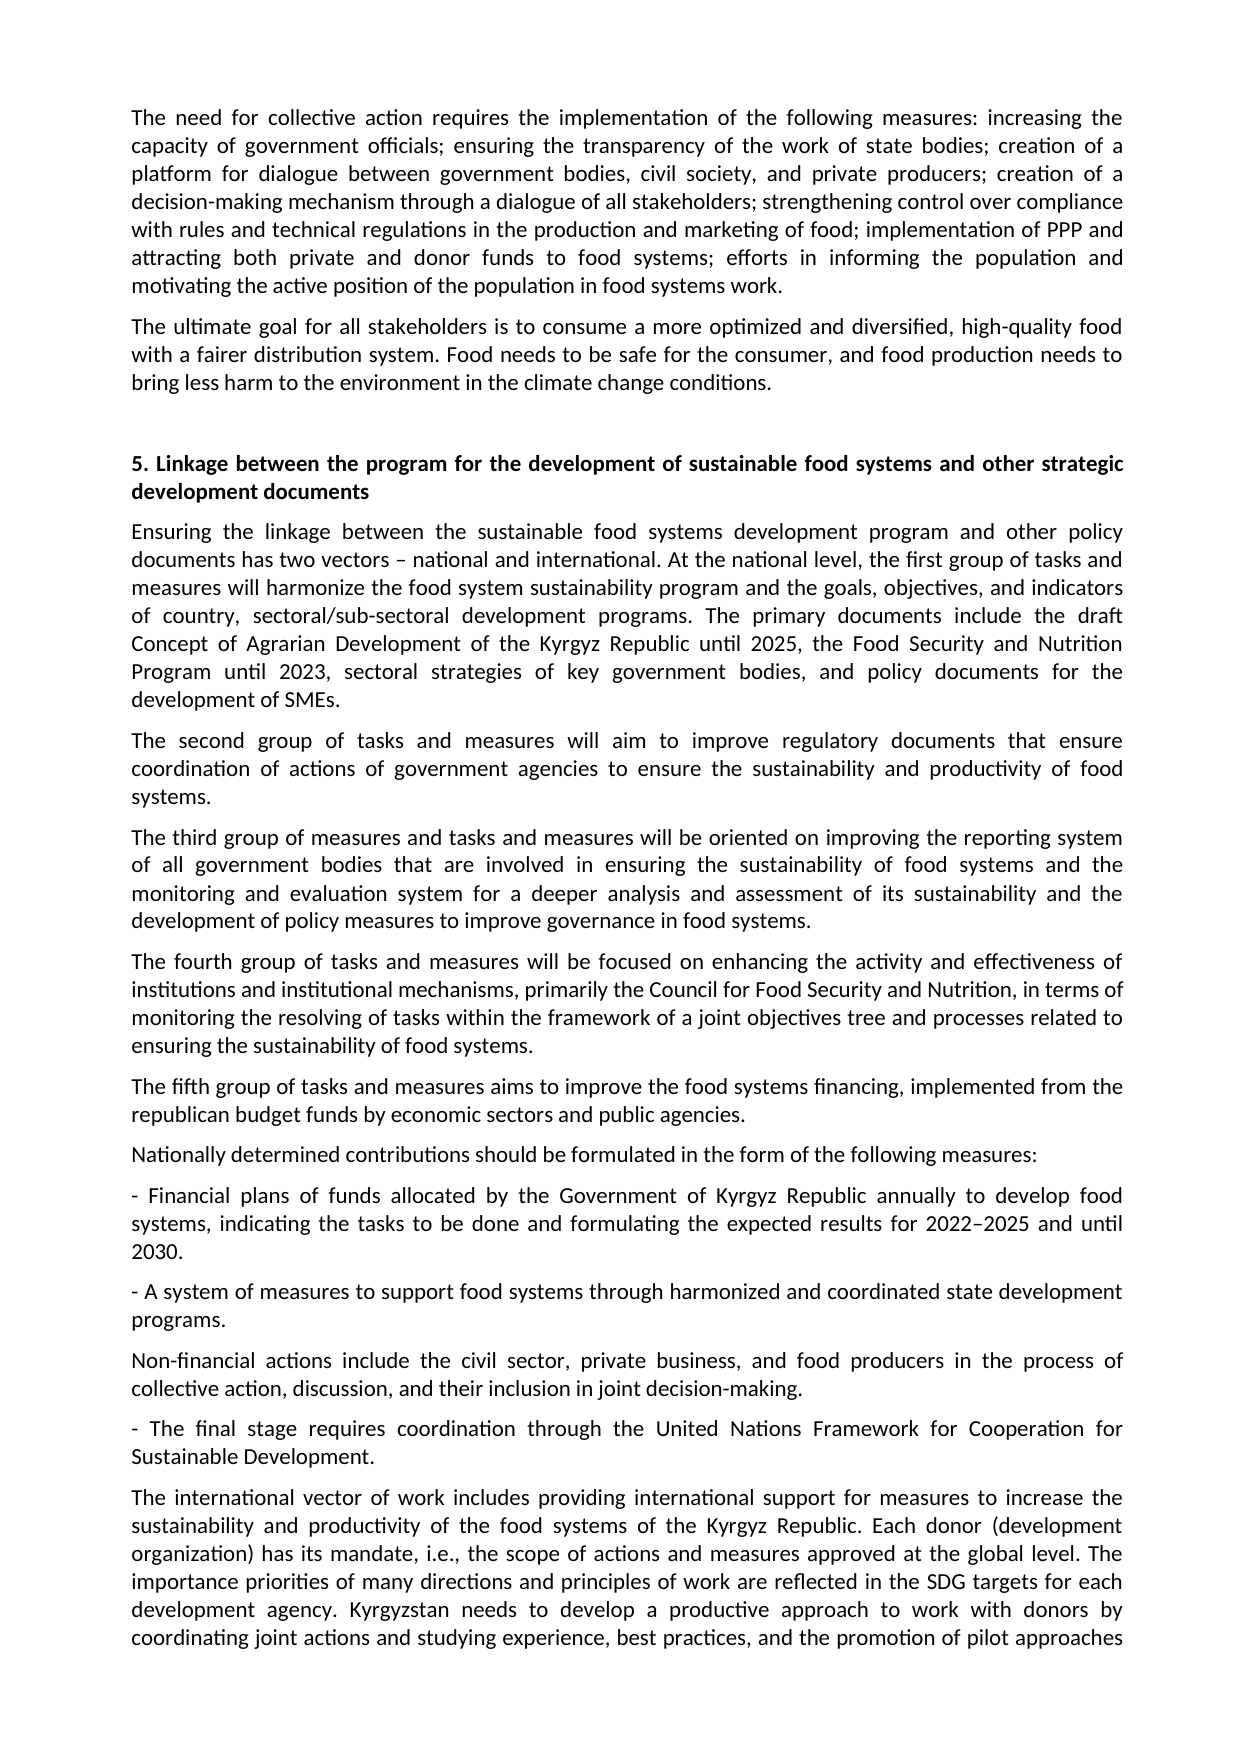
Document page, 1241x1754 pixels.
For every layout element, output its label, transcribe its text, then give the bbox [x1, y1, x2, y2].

text The fifth group of tasks and measures aims to improve the food systems financing, implemented from the republican budget funds by economic sectors and public agencies. [131, 1072, 1125, 1128]
text Nationally determined contributions should be formulated in the form of the following measures: [131, 1140, 1125, 1168]
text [131, 1483, 1125, 1651]
text The ultimate goal for all stakeholders is to consume a more optimized and diversified, high-quality food with a fairer distribution system. Food needs to be safe for the consumer, and food production needs to bring less harm to the environment in the climate change conditions. [131, 312, 1125, 396]
text Ensuring the linkage between the sustainable food systems development program and other policy documents has two vectors – national and international. At the national level, the first group of tasks and measures will harmonize the food system sustainability program and the goals, objectives, and indicators of country, sectoral/sub-sectoral development programs. The primary documents include the draft Concept of Agrarian Development of the Kyrgyz Republic until 2025, the Food Security and Nutrition Program until 2023, sectoral strategies of key government bodies, and policy documents for the development of SMEs. [131, 517, 1125, 713]
text The need for collective action requires the implementation of the following measures: increasing the capacity of government officials; ensuring the transparency of the work of state bodies; creation of a platform for dialogue between government bodies, civil society, and private producers; creation of a decision-making mechanism through a dialogue of all stakeholders; strengthening control over compliance with rules and technical regulations in the production and marketing of food; implementation of PPP and attracting both private and donor funds to food systems; efforts in informing the population and motivating the active position of the population in food systems work. [131, 103, 1125, 299]
text - Financial plans of funds allocated by the Government of Kyrgyz Republic annually to develop food systems, indicating the tasks to be done and formulating the expected results for 2022–2025 and until 2030. [131, 1181, 1125, 1265]
text The fourth group of tasks and measures will be focused on enhancing the activity and effectiveness of institutions and institutional mechanisms, primarily the Council for Food Security and Nutrition, in terms of monitoring the resolving of tasks within the framework of a joint objectives tree and processes related to ensuring the sustainability of food systems. [131, 947, 1125, 1059]
text The third group of measures and tasks and measures will be oriented on improving the reporting system of all government bodies that are involved in ensuring the sustainability of food systems and the monitoring and evaluation system for a deeper analysis and assessment of its sustainability and the development of policy measures to improve governance in food systems. [131, 823, 1125, 935]
text - The final stage requires coordination through the United Nations Framework for Cooperation for Sustainable Development. [131, 1414, 1125, 1471]
text The second group of tasks and measures will aim to improve regulatory documents that ensure coordination of actions of government agencies to ensure the sustainability and productivity of food systems. [131, 726, 1125, 810]
text 5. Linkage between the program for the development of sustainable food systems and other strategic development documents [131, 449, 1125, 505]
text - A system of measures to support food systems through harmonized and coordinated state development programs. [131, 1277, 1125, 1333]
text Non-financial actions include the civil sector, private business, and food producers in the process of collective action, discussion, and their inclusion in joint decision-making. [131, 1346, 1125, 1402]
